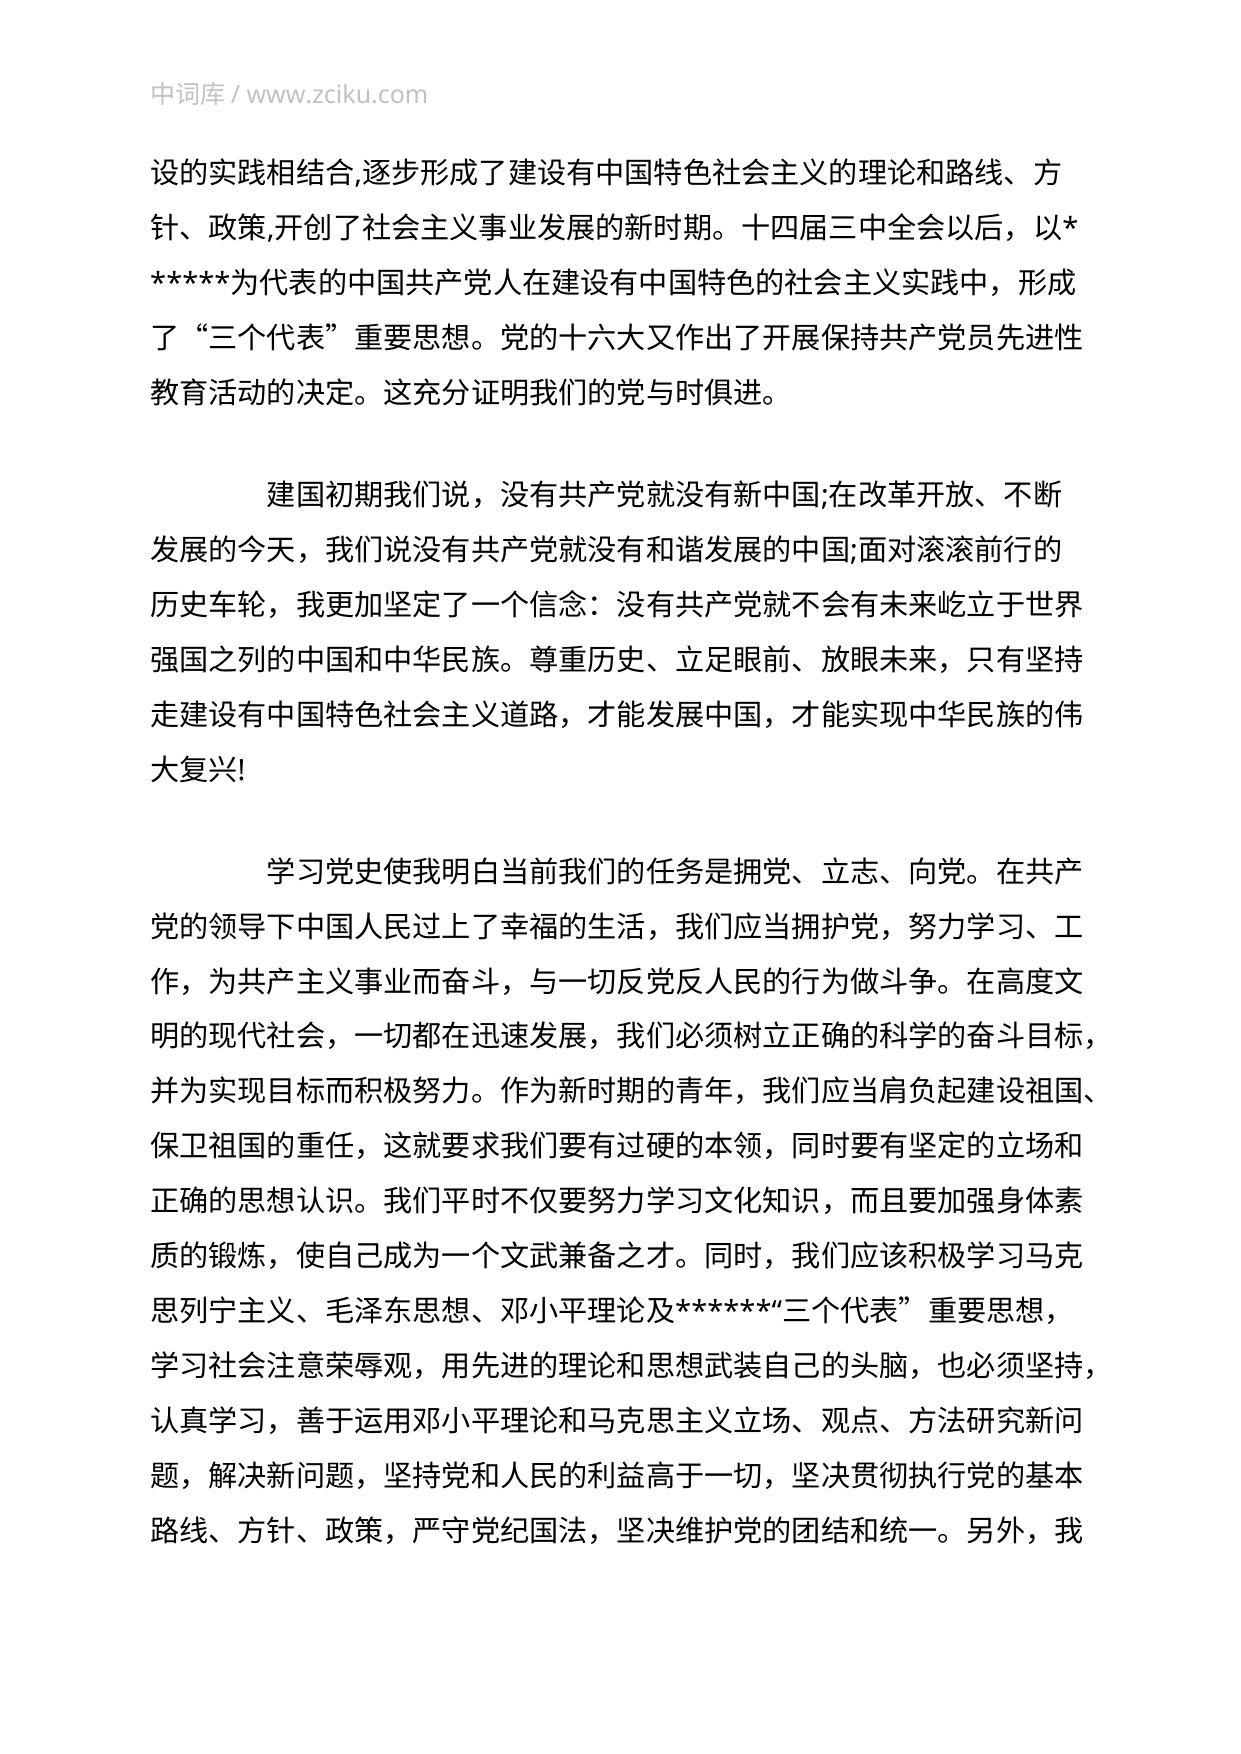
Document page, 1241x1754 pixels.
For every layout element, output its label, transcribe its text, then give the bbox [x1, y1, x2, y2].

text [150, 848, 1090, 1549]
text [150, 150, 1090, 412]
text 建国初期我们说，没有共产党就没有新中国;在改革开放、不断发展的今天，我们说没有共产党就没有和谐发展的中国;面对滚滚前行的历史车轮，我更加坚定了一个信念：没有共产党就不会有未来屹立于世界强国之列的中国和中华民族。尊重历史、立足眼前、放眼未来，只有坚持走建设有中国特色社会主义道路，才能发展中国，才能实现中华民族的伟大复兴! [150, 472, 1090, 789]
